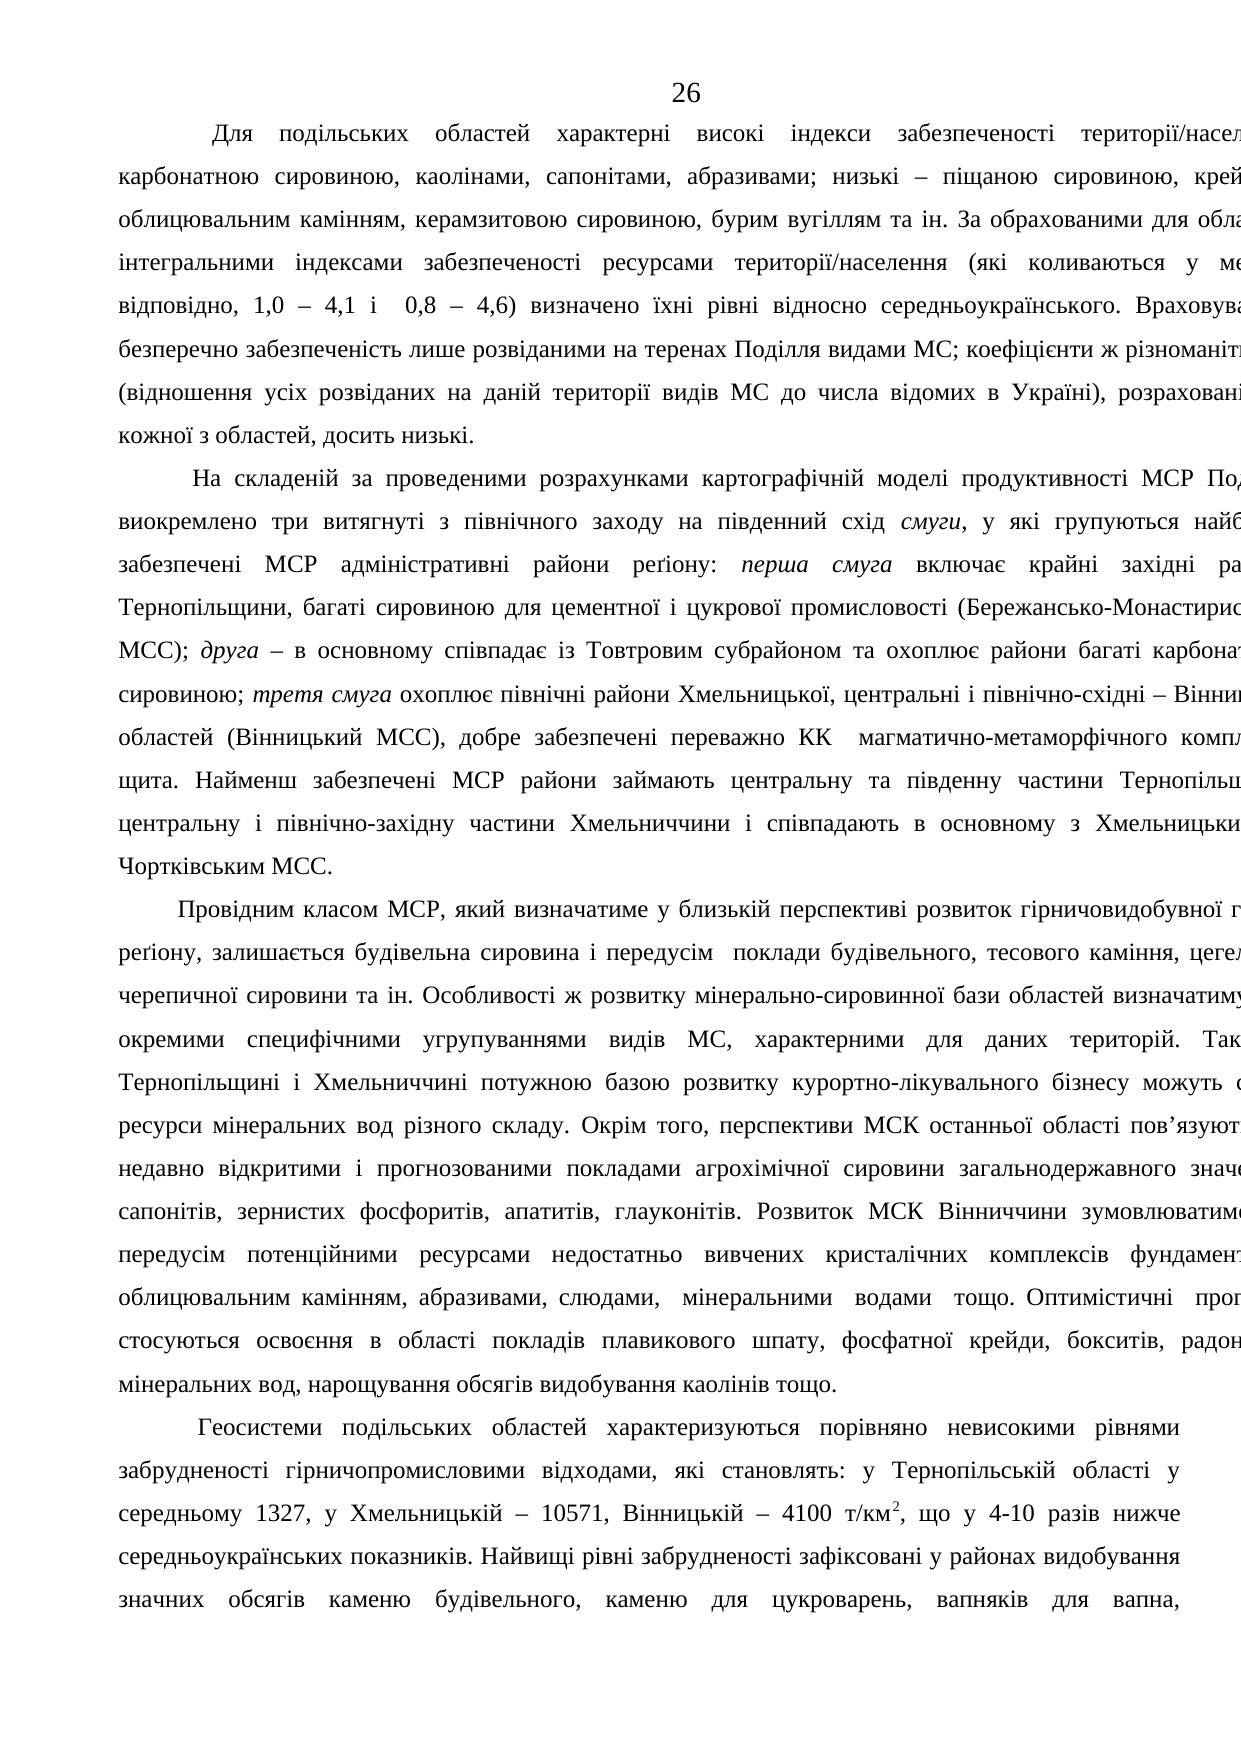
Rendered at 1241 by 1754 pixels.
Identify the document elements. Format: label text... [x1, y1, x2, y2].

text Провідним класом МСР, який визначатиме у близькій перспективі розвиток гірничовидобувної галузі реґіону, залишається будівельна сировина і передусім поклади будівельного, тесового каміння, цегельно-черепичної сировини та ін. Особливості ж розвитку мінерально-сировинної бази областей визначатимуться окремими специфічними угрупуваннями видів МС, характерними для даних територій. Так, на Тернопільщині і Хмельниччині потужною базою розвитку курортно-лікувального бізнесу можуть стати ресурси мінеральних вод різного складу. Окрім того, перспективи МСК останньої області пов’язуються з недавно відкритими і прогнозованими покладами агрохімічної сировини загальнодержавного значення: сапонітів, зернистих фосфоритів, апатитів, глауконітів. Розвиток МСК Вінниччини зумовлюватиметься передусім потенційними ресурсами недостатньо вивчених кристалічних комплексів фундаменту – облицювальним камінням, абразивами, слюдами, мінеральними водами тощо. Оптимістичні прогнози стосуються освоєння в області покладів плавикового шпату, фосфатної крейди, бокситів, радонових мінеральних вод, нарощування обсягів видобування каолінів тощо. [118, 894, 1240, 1397]
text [118, 1412, 1181, 1613]
text На складеній за проведеними розрахунками картографічній моделі продуктивності МСР Поділля виокремлено три витягнуті з північного заходу на південний схід смуги, у які групуються найбільш забезпечені МСР адміністративні райони реґіону: перша смуга включає крайні західні райони Тернопільщини, багаті сировиною для цементної і цукрової промисловості (Бережансько-Монастириський МСС); друга – в основному співпадає із Товтровим субрайоном та охоплює райони багаті карбонатною сировиною; третя смуга охоплює північні райони Хмельницької, центральні і північно-східні – Вінницької областей (Вінницький МСС), добре забезпечені переважно КК магматично-метаморфічного комплексу щита. Найменш забезпечені МСР райони займають центральну та південну частини Тернопільщини, центральну і північно-західну частини Хмельниччини і співпадають в основному з Хмельницьким та Чортківським МСС. [118, 463, 1240, 880]
text Для подільських областей характерні високі індекси забезпеченості території/населення карбонатною сировиною, каолінами, сапонітами, абразивами; низькі – піщаною сировиною, крейдою, облицювальним камінням, керамзитовою сировиною, бурим вугіллям та ін. За обрахованими для областей інтегральними індексами забезпеченості ресурсами території/населення (які коливаються у межах, відповідно, 1,0 – 4,1 і 0,8 – 4,6) визначено їхні рівні відносно середньоукраїнського. Враховувалась безперечно забезпеченість лише розвіданими на теренах Поділля видами МС; коефіцієнти ж різноманітності (відношення усіх розвіданих на даній території видів МС до числа відомих в Україні), розраховані для кожної з областей, досить низькі. [118, 118, 1240, 449]
